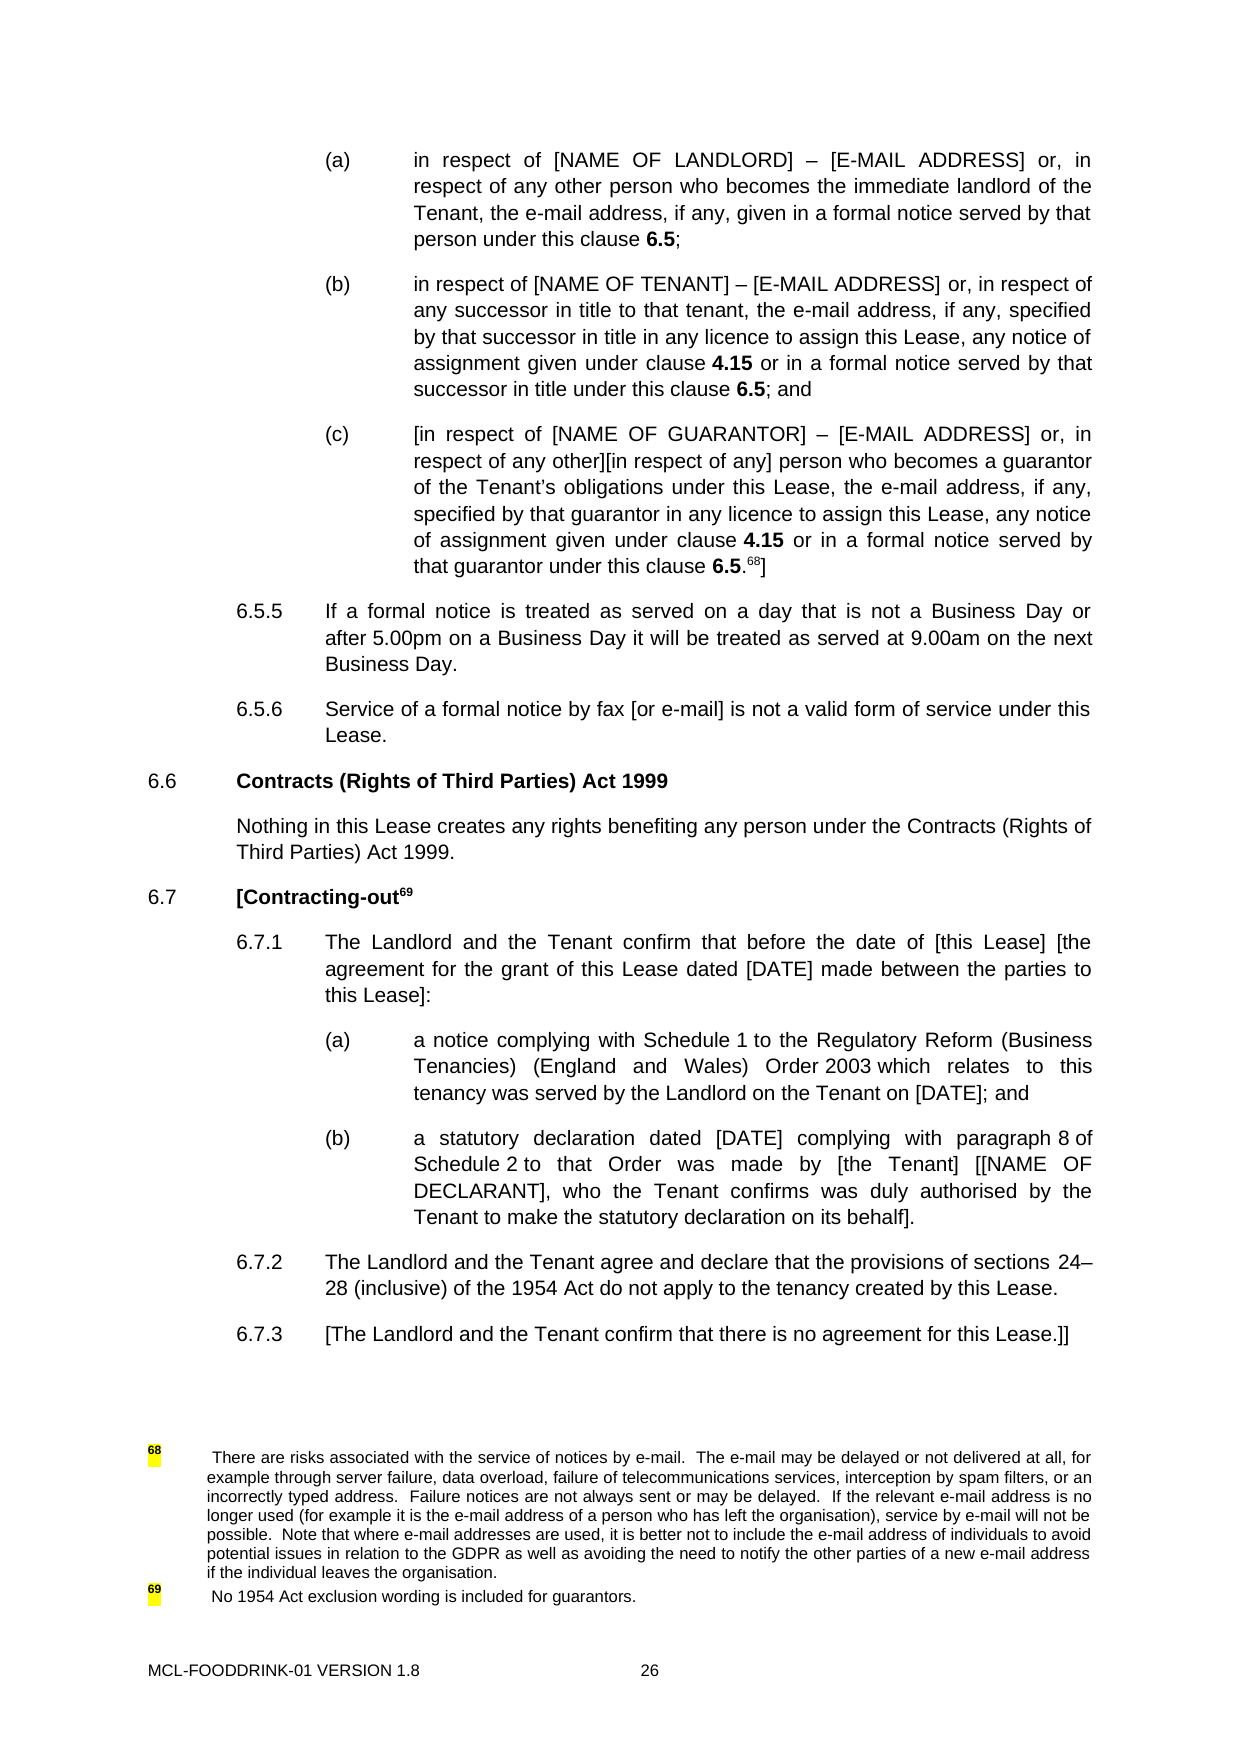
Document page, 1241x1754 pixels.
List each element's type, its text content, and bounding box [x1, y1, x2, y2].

subtitle [in respect of [NAME OF GUARANTOR] – [E-MAIL ADDRESS] or, in respect of any other][in respect of any] person who becomes a guarantor of the Tenant’s obligations under this Lease, the e-mail address, if any, specified by that guarantor in any licence to assign this Lease, any notice of assignment given under clause 4.15 or in a formal notice served by that guarantor under this clause 6.5.] [325, 422, 1093, 578]
subtitle The Landlord and the Tenant confirm that before the date of [this Lease] [the agreement for the grant of this Lease dated [DATE] made between the parties to this Lease]: [236, 930, 1093, 1007]
subtitle a statutory declaration dated [DATE] complying with paragraph 8 of Schedule 2 to that Order was made by [the Tenant] [[NAME OF DECLARANT], who the Tenant confirms was duly authorised by the Tenant to make the statutory declaration on its behalf]. [325, 1126, 1093, 1229]
subtitle If a formal notice is treated as served on a day that is not a Business Day or after 5.00pm on a Business Day it will be treated as served at 9.00am on the next Business Day. [236, 599, 1093, 676]
subtitle in respect of [NAME OF LANDLORD] – [E-MAIL ADDRESS] or, in respect of any other person who becomes the immediate landlord of the Tenant, the e-mail address, if any, given in a formal notice served by that person under this clause 6.5; [325, 148, 1093, 251]
subtitle Contracts (Rights of Third Parties) Act 1999 [148, 768, 1093, 792]
subtitle Service of a formal notice by fax [or e-mail] is not a valid form of service under this Lease. [236, 697, 1093, 747]
text Nothing in this Lease creates any rights benefiting any person under the Contracts (Rights of Third Parties) Act 1999. [236, 813, 1093, 864]
subtitle The Landlord and the Tenant agree and declare that the provisions of sections 24–28 (inclusive) of the 1954 Act do not apply to the tenancy created by this Lease. [236, 1250, 1093, 1300]
subtitle a notice complying with Schedule 1 to the Regulatory Reform (Business Tenancies) (England and Wales) Order 2003 which relates to this tenancy was served by the Landlord on the Tenant on [DATE]; and [325, 1028, 1093, 1104]
subtitle [The Landlord and the Tenant confirm that there is no agreement for this Lease.]] [236, 1321, 1093, 1345]
subtitle in respect of [NAME OF TENANT] – [E-MAIL ADDRESS] or, in respect of any successor in title to that tenant, the e-mail address, if any, specified by that successor in title in any licence to assign this Lease, any notice of assignment given under clause 4.15 or in a formal notice served by that successor in title under this clause 6.5; and [325, 272, 1093, 401]
subtitle [Contracting-out [148, 885, 1093, 909]
